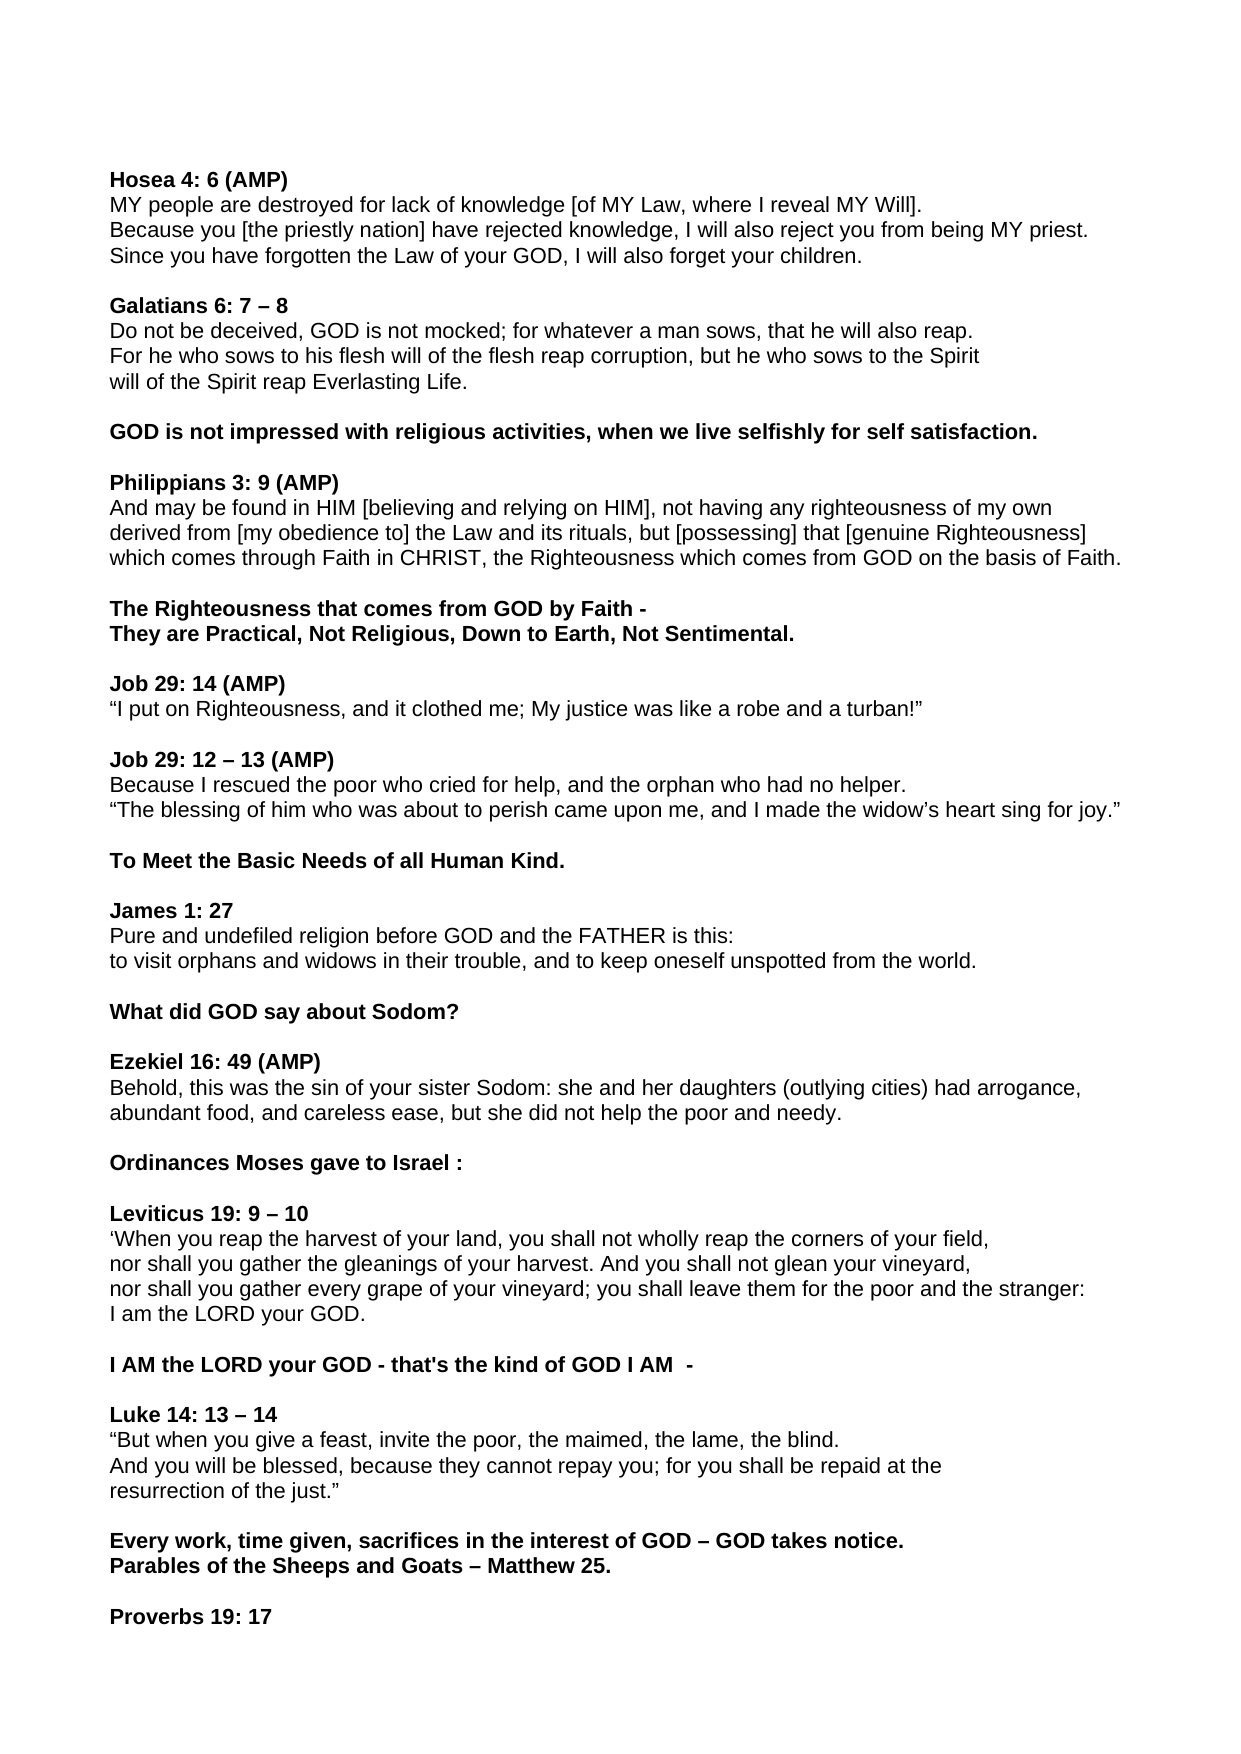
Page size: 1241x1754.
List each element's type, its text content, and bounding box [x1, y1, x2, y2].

text Ezekiel 16: 49 (AMP) [109, 1049, 1131, 1074]
text derived from [my obedience to] the Law and its rituals, but [possessing] that [genuine Righteousness] which comes through Faith in CHRIST, the Righteousness which comes from GOD on the basis of Faith. [109, 520, 1131, 570]
text And may be found in HIM [believing and relying on HIM], not having any righteousness of my own [109, 495, 1131, 520]
text What did GOD say about Sodom? [109, 999, 1131, 1024]
text Job 29: 14 (AMP) [109, 671, 1131, 696]
text will of the Spirit reap Everlasting Life. [109, 369, 1131, 394]
text For he who sows to his flesh will of the flesh reap corruption, but he who sows to the Spirit [109, 343, 1131, 369]
text The Righteousness that comes from GOD by Faith - [109, 596, 1131, 621]
text Leviticus 19: 9 – 10 [109, 1201, 1131, 1226]
text Do not be deceived, GOD is not mocked; for whatever a man sows, that he will also reap. [109, 318, 1131, 343]
text I AM the LORD your GOD - that's the kind of GOD I AM - [109, 1352, 1131, 1377]
text resurrection of the just.” [109, 1478, 1131, 1503]
text I am the LORD your GOD. [109, 1301, 1131, 1327]
text Hosea 4: 6 (AMP) [109, 167, 1131, 192]
text And you will be blessed, because they cannot repay you; for you shall be repaid at the [109, 1453, 1131, 1478]
text To Meet the Basic Needs of all Human Kind. [109, 848, 1131, 873]
text Pure and undefiled religion before GOD and the FATHER is this: [109, 923, 1131, 948]
text nor shall you gather the gleanings of your harvest. And you shall not glean your vineyard, [109, 1251, 1131, 1276]
text nor shall you gather every grape of your vineyard; you shall leave them for the poor and the stranger: [109, 1276, 1131, 1301]
text They are Practical, Not Religious, Down to Earth, Not Sentimental. [109, 621, 1131, 646]
text “But when you give a feast, invite the poor, the maimed, the lame, the blind. [109, 1427, 1131, 1453]
text GOD is not impressed with religious activities, when we live selfishly for self satisfaction. [109, 419, 1131, 444]
text Galatians 6: 7 – 8 [109, 293, 1131, 318]
text Parables of the Sheeps and Goats – Matthew 25. [109, 1553, 1131, 1579]
text Every work, time given, sacrifices in the interest of GOD – GOD takes notice. [109, 1528, 1131, 1553]
text Ordinances Moses gave to Israel : [109, 1150, 1131, 1175]
text Because I rescued the poor who cried for help, and the orphan who had no helper. [109, 772, 1131, 797]
text “I put on Righteousness, and it clothed me; My justice was like a robe and a turban!” [109, 696, 1131, 722]
text Behold, this was the sin of your sister Sodom: she and her daughters (outlying cities) had arrogance, abundant food, and careless ease, but she did not help the poor and needy. [109, 1074, 1131, 1125]
text Job 29: 12 – 13 (AMP) [109, 747, 1131, 772]
text Luke 14: 13 – 14 [109, 1402, 1131, 1427]
text to visit orphans and widows in their trouble, and to keep oneself unspotted from the world. [109, 948, 1131, 974]
text James 1: 27 [109, 898, 1131, 923]
text ‘When you reap the harvest of your land, you shall not wholly reap the corners of your field, [109, 1226, 1131, 1251]
text Proverbs 19: 17 [109, 1604, 1131, 1629]
text “The blessing of him who was about to perish came upon me, and I made the widow’s heart sing for joy.” [109, 797, 1131, 822]
text MY people are destroyed for lack of knowledge [of MY Law, where I reveal MY Will]. [109, 192, 1131, 217]
text Philippians 3: 9 (AMP) [109, 469, 1131, 495]
text Because you [the priestly nation] have rejected knowledge, I will also reject you from being MY priest. Since you have forgotten the Law of your GOD, I will also forget your children. [109, 217, 1131, 268]
